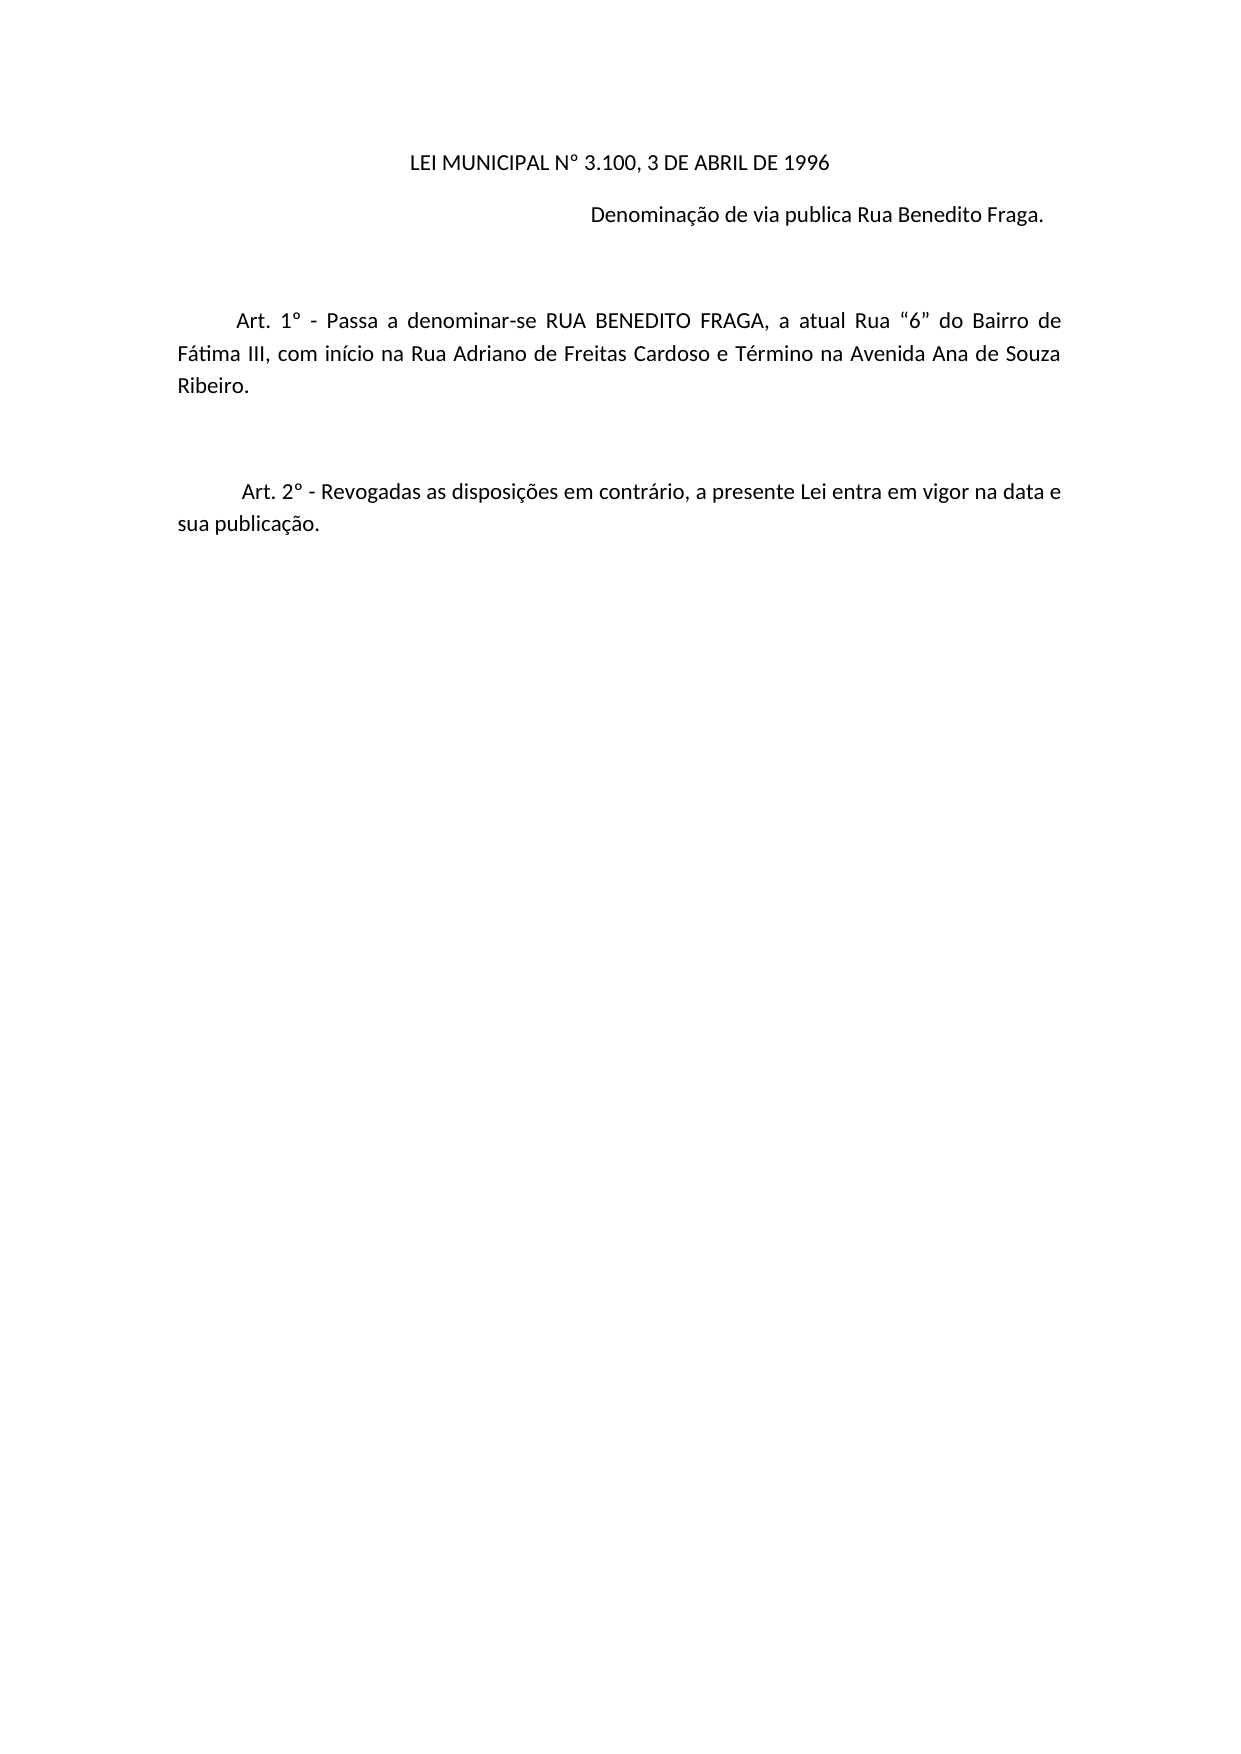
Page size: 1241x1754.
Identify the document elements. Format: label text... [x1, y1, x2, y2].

text LEI MUNICIPAL Nº 3.100, 3 DE ABRIL DE 1996 [177, 148, 1063, 176]
text Art. 2º - Revogadas as disposições em contrário, a presente Lei entra em vigor na data e sua publicação. [177, 477, 1063, 537]
text Denominação de via publica Rua Benedito Fraga. [591, 201, 1063, 229]
text Art. 1º - Passa a denominar-se RUA BENEDITO FRAGA, a atual Rua “6” do Bairro de Fátima III, com início na Rua Adriano de Freitas Cardoso e Término na Avenida Ana de Souza Ribeiro. [177, 307, 1063, 399]
